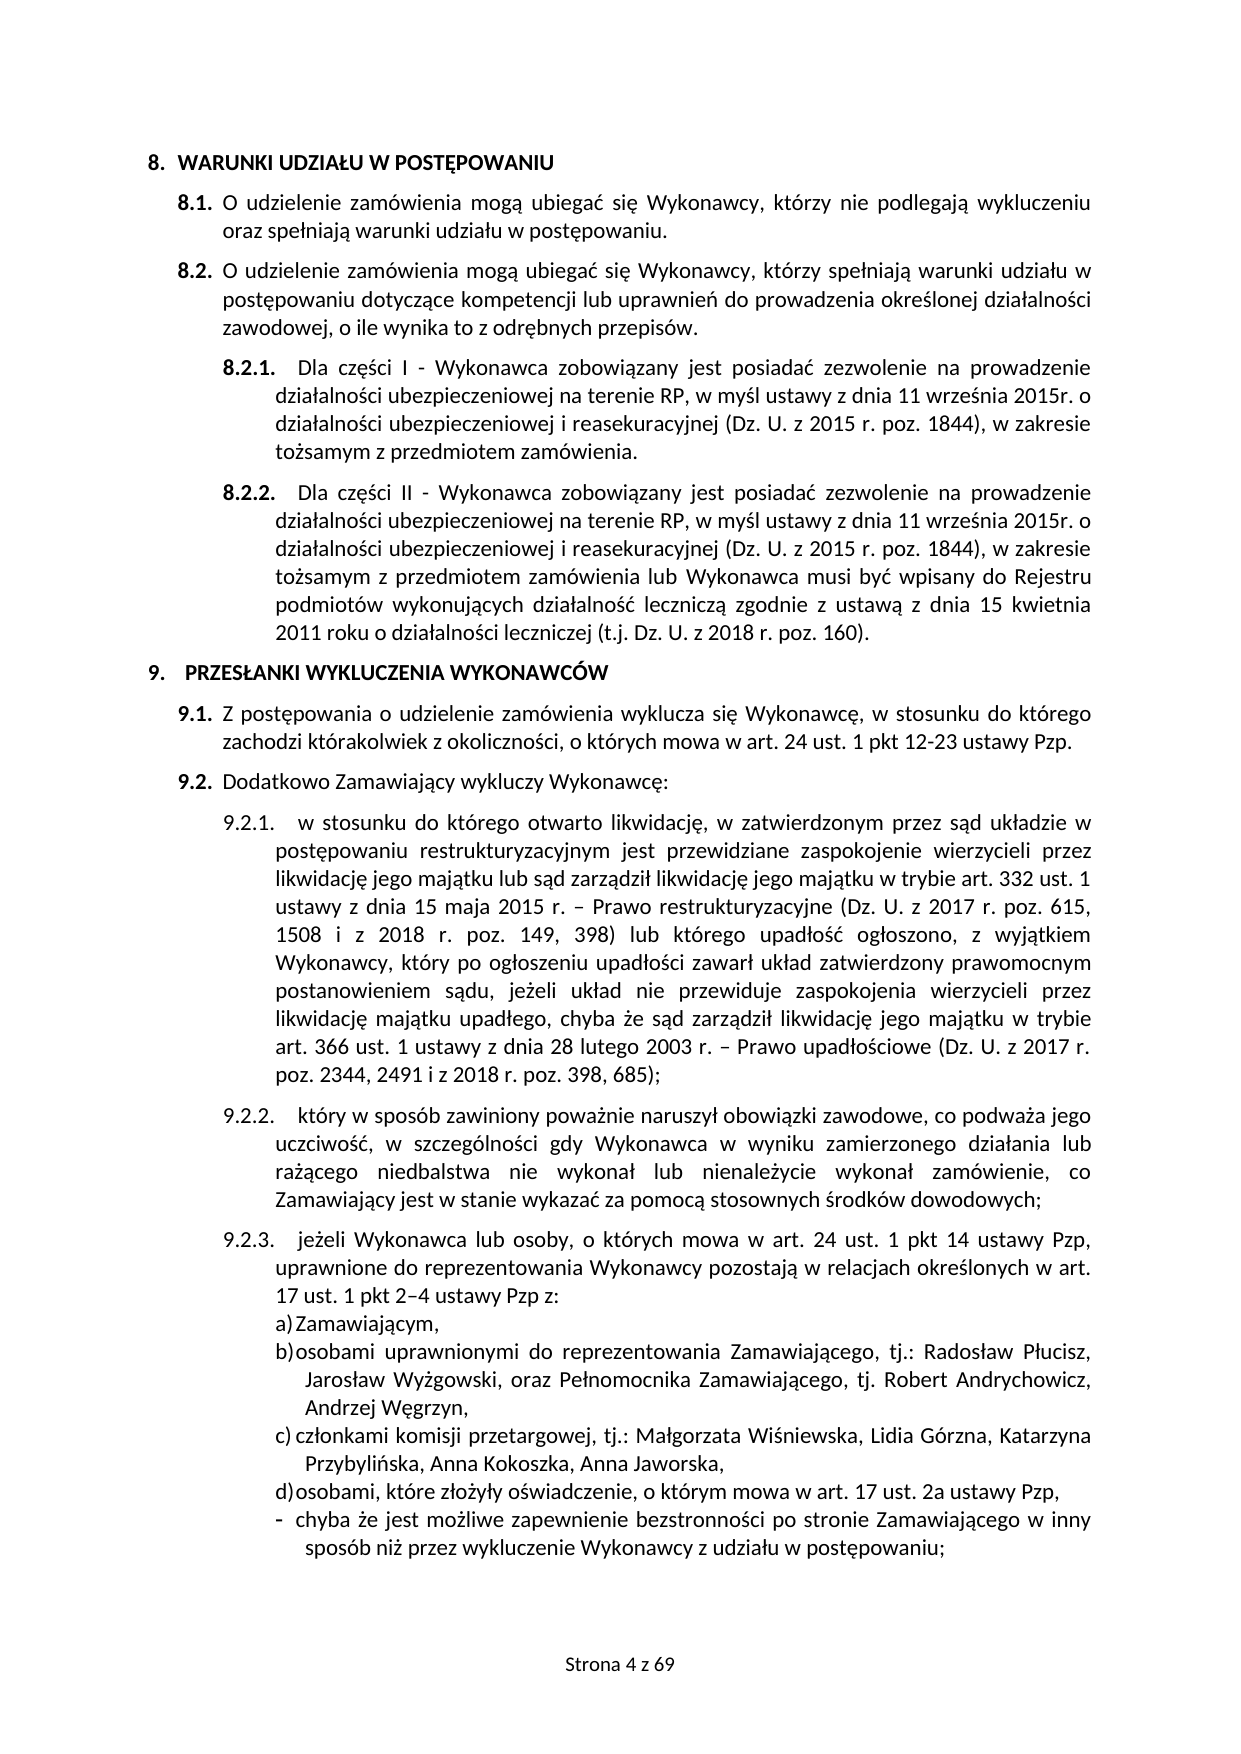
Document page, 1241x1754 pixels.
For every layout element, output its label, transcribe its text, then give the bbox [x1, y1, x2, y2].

list członkami komisji przetargowej, tj.: Małgorzata Wiśniewska, Lidia Górzna, Katarzyna Przybylińska, Anna Kokoszka, Anna Jaworska, [275, 1421, 1093, 1477]
list O udzielenie zamówienia mogą ubiegać się Wykonawcy, którzy spełniają warunki udziału w postępowaniu dotyczące kompetencji lub uprawnień do prowadzenia określonej działalności zawodowej, o ile wynika to z odrębnych przepisów. [177, 257, 1093, 341]
list osobami, które złożyły oświadczenie, o którym mowa w art. 17 ust. 2a ustawy Pzp, [275, 1477, 1093, 1506]
list który w sposób zawiniony poważnie naruszył obowiązki zawodowe, co podważa jego uczciwość, w szczególności gdy Wykonawca w wyniku zamierzonego działania lub rażącego niedbalstwa nie wykonał lub nienależycie wykonał zamówienie, co Zamawiający jest w stanie wykazać za pomocą stosownych środków dowodowych; [223, 1101, 1093, 1213]
list osobami uprawnionymi do reprezentowania Zamawiającego, tj.: Radosław Płucisz, Jarosław Wyżgowski, oraz Pełnomocnika Zamawiającego, tj. Robert Andrychowicz, Andrzej Węgrzyn, [275, 1337, 1093, 1421]
list Dla części II - Wykonawca zobowiązany jest posiadać zezwolenie na prowadzenie działalności ubezpieczeniowej na terenie RP, w myśl ustawy z dnia 11 września 2015r. o działalności ubezpieczeniowej i reasekuracyjnej (Dz. U. z 2015 r. poz. 1844), w zakresie tożsamym z przedmiotem zamówienia lub Wykonawca musi być wpisany do Rejestru podmiotów wykonujących działalność leczniczą zgodnie z ustawą z dnia 15 kwietnia 2011 roku o działalności leczniczej (t.j. Dz. U. z 2018 r. poz. 160). [223, 478, 1093, 646]
list PRZESŁANKI WYKLUCZENIA WYKONAWCÓW [148, 658, 1093, 686]
list Dla części I - Wykonawca zobowiązany jest posiadać zezwolenie na prowadzenie działalności ubezpieczeniowej na terenie RP, w myśl ustawy z dnia 11 września 2015r. o działalności ubezpieczeniowej i reasekuracyjnej (Dz. U. z 2015 r. poz. 1844), w zakresie tożsamym z przedmiotem zamówienia. [223, 353, 1093, 465]
list Zamawiającym, [275, 1309, 1093, 1337]
list w stosunku do którego otwarto likwidację, w zatwierdzonym przez sąd układzie w postępowaniu restrukturyzacyjnym jest przewidziane zaspokojenie wierzycieli przez likwidację jego majątku lub sąd zarządził likwidację jego majątku w trybie art. 332 ust. 1 ustawy z dnia 15 maja 2015 r. – Prawo restrukturyzacyjne (Dz. U. z 2017 r. poz. 615, 1508 i z 2018 r. poz. 149, 398) lub którego upadłość ogłoszono, z wyjątkiem Wykonawcy, który po ogłoszeniu upadłości zawarł układ zatwierdzony prawomocnym postanowieniem sądu, jeżeli układ nie przewiduje zaspokojenia wierzycieli przez likwidację majątku upadłego, chyba że sąd zarządził likwidację jego majątku w trybie art. 366 ust. 1 ustawy z dnia 28 lutego 2003 r. – Prawo upadłościowe (Dz. U. z 2017 r. poz. 2344, 2491 i z 2018 r. poz. 398, 685); [223, 808, 1093, 1088]
list Z postępowania o udzielenie zamówienia wyklucza się Wykonawcę, w stosunku do którego zachodzi którakolwiek z okoliczności, o których mowa w art. 24 ust. 1 pkt 12-23 ustawy Pzp. [177, 699, 1093, 755]
list chyba że jest możliwe zapewnienie bezstronności po stronie Zamawiającego w inny sposób niż przez wykluczenie Wykonawcy z udziału w postępowaniu; [275, 1506, 1093, 1562]
list WARUNKI UDZIAŁU W POSTĘPOWANIU [148, 148, 1093, 176]
list jeżeli Wykonawca lub osoby, o których mowa w art. 24 ust. 1 pkt 14 ustawy Pzp, uprawnione do reprezentowania Wykonawcy pozostają w relacjach określonych w art. 17 ust. 1 pkt 2–4 ustawy Pzp z: [223, 1225, 1093, 1309]
list O udzielenie zamówienia mogą ubiegać się Wykonawcy, którzy nie podlegają wykluczeniu oraz spełniają warunki udziału w postępowaniu. [177, 188, 1093, 244]
list Dodatkowo Zamawiający wykluczy Wykonawcę: [177, 767, 1093, 796]
